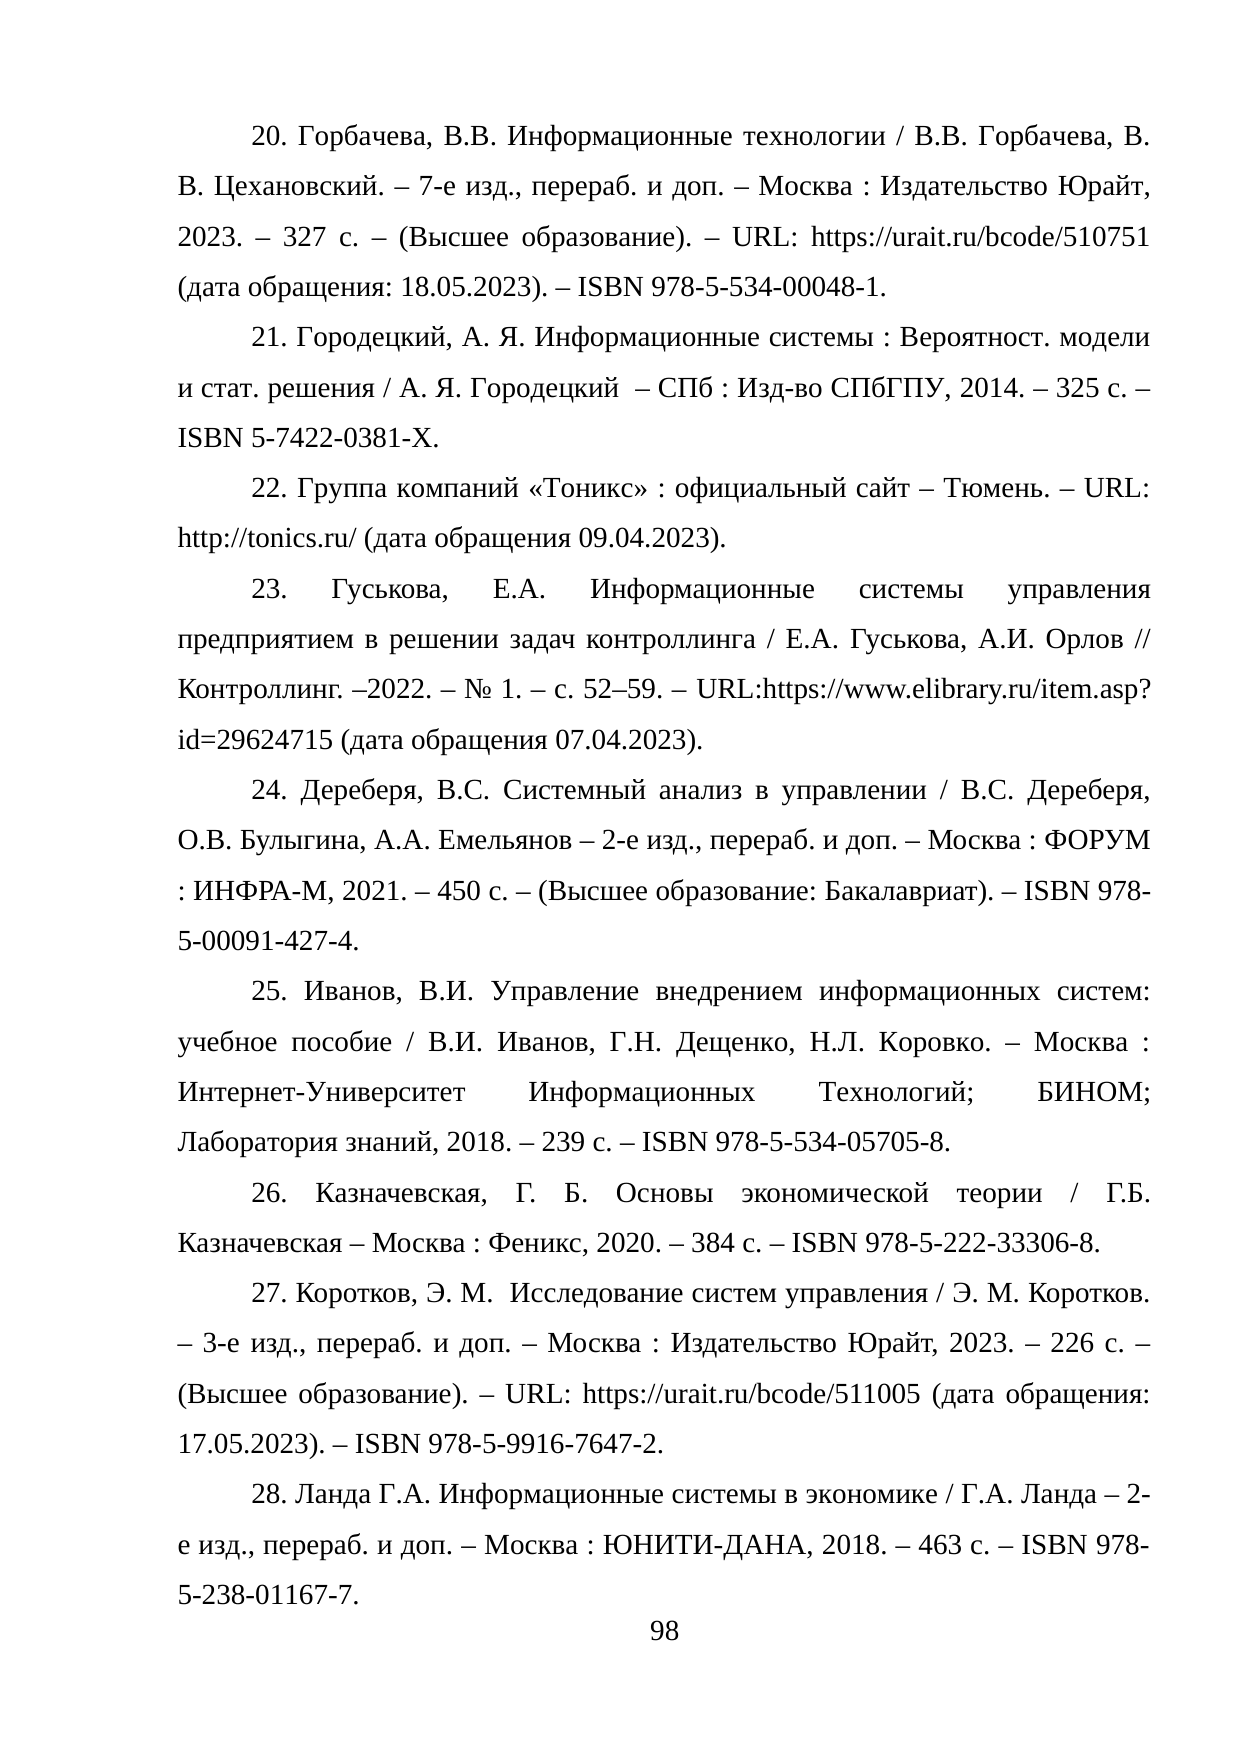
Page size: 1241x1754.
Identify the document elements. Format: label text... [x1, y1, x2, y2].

list 25. Иванов, В.И. Управление внедрением информационных систем: учебное пособие / В.И. Иванов, Г.Н. Дещенко, Н.Л. Коровко. – Москва : Интернет-Университет Информационных Технологий; БИНОМ; Лаборатория знаний, 2018. – 239 с. – ISBN 978-5-534-05705-8. [177, 973, 1152, 1158]
list 27. Коротков, Э. М. Исследование систем управления / Э. М. Коротков. – 3-е изд., перераб. и доп. – Москва : Издательство Юрайт, 2023. – 226 с. – (Высшее образование). – URL: https://urait.ru/bcode/511005 (дата обращения: 17.05.2023). – ISBN 978-5-9916-7647-2. [177, 1275, 1152, 1460]
list 28. Ланда Г.А. Информационные системы в экономике / Г.А. Ланда – 2-е изд., перераб. и доп. – Москва : ЮНИТИ-ДАНА, 2018. – 463 с. – ISBN 978-5-238-01167-7. [177, 1477, 1152, 1611]
list 21. Городецкий, А. Я. Информационные системы : Вероятност. модели и стат. решения / А. Я. Городецкий – СПб : Изд-во СПбГПУ, 2014. – 325 с. –ISBN 5-7422-0381-X. [177, 319, 1152, 453]
list 20. Горбачева, В.В. Информационные технологии / В.В. Горбачева, В. В. Цехановский. – 7-е изд., перераб. и доп. – Москва : Издательство Юрайт, 2023. – 327 с. – (Высшее образование). – URL: https://urait.ru/bcode/510751 (дата обращения: 18.05.2023). – ISBN 978-5-534-00048-1. [177, 118, 1152, 303]
list 23. Гуськова, Е.А. Информационные системы управления предприятием в решении задач контроллинга / Е.А. Гуськова, А.И. Орлов // Контроллинг. –2022. – № 1. – с. 52–59. – URL:https://www.elibrary.ru/item.asp?id=29624715 (дата обращения 07.04.2023). [177, 571, 1152, 755]
list 22. Группа компаний «Тоникс» : официальный сайт – Тюмень. – URL: http://tonics.ru/ (дата обращения 09.04.2023). [177, 470, 1152, 554]
list 26. Казначевская, Г. Б. Основы экономической теории / Г.Б. Казначевская – Москва : Феникс, 2020. – 384 с. – ISBN 978-5-222-33306-8. [177, 1175, 1152, 1258]
list 24. Дереберя, В.С. Системный анализ в управлении / В.С. Дереберя, О.В. Булыгина, А.А. Емельянов – 2-е изд., перераб. и доп. – Москва : ФОРУМ : ИНФРА-М, 2021. – 450 с. – (Высшее образование: Бакалавриат). – ISBN 978-5-00091-427-4. [177, 772, 1152, 957]
